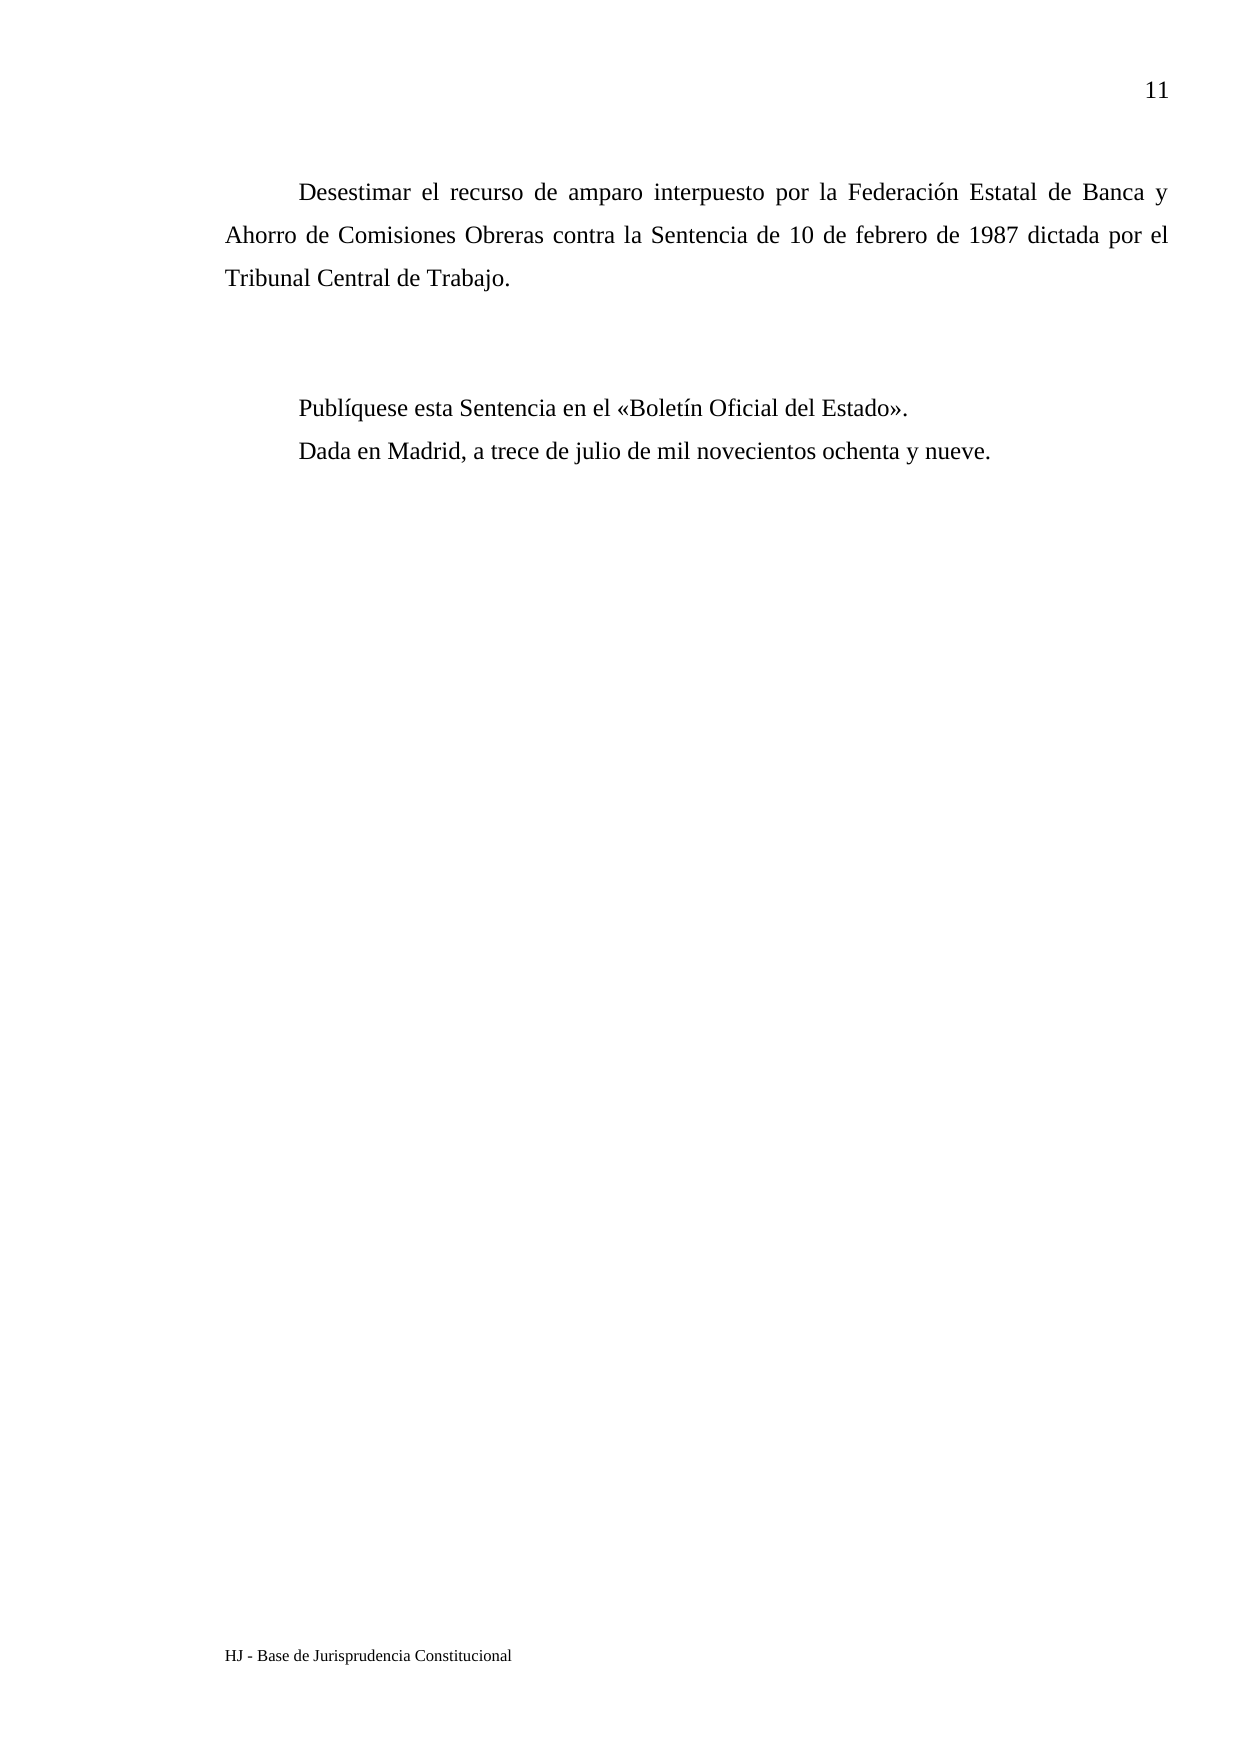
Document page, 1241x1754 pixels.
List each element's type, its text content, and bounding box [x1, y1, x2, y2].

text Dada en Madrid, a trece de julio de mil novecientos ochenta y nueve. [224, 436, 1169, 465]
text Publíquese esta Sentencia en el «Boletín Oficial del Estado». [224, 393, 1169, 422]
text Desestimar el recurso de amparo interpuesto por la Federación Estatal de Banca y Ahorro de Comisiones Obreras contra la Sentencia de 10 de febrero de 1987 dictada por el Tribunal Central de Trabajo. [224, 177, 1169, 292]
